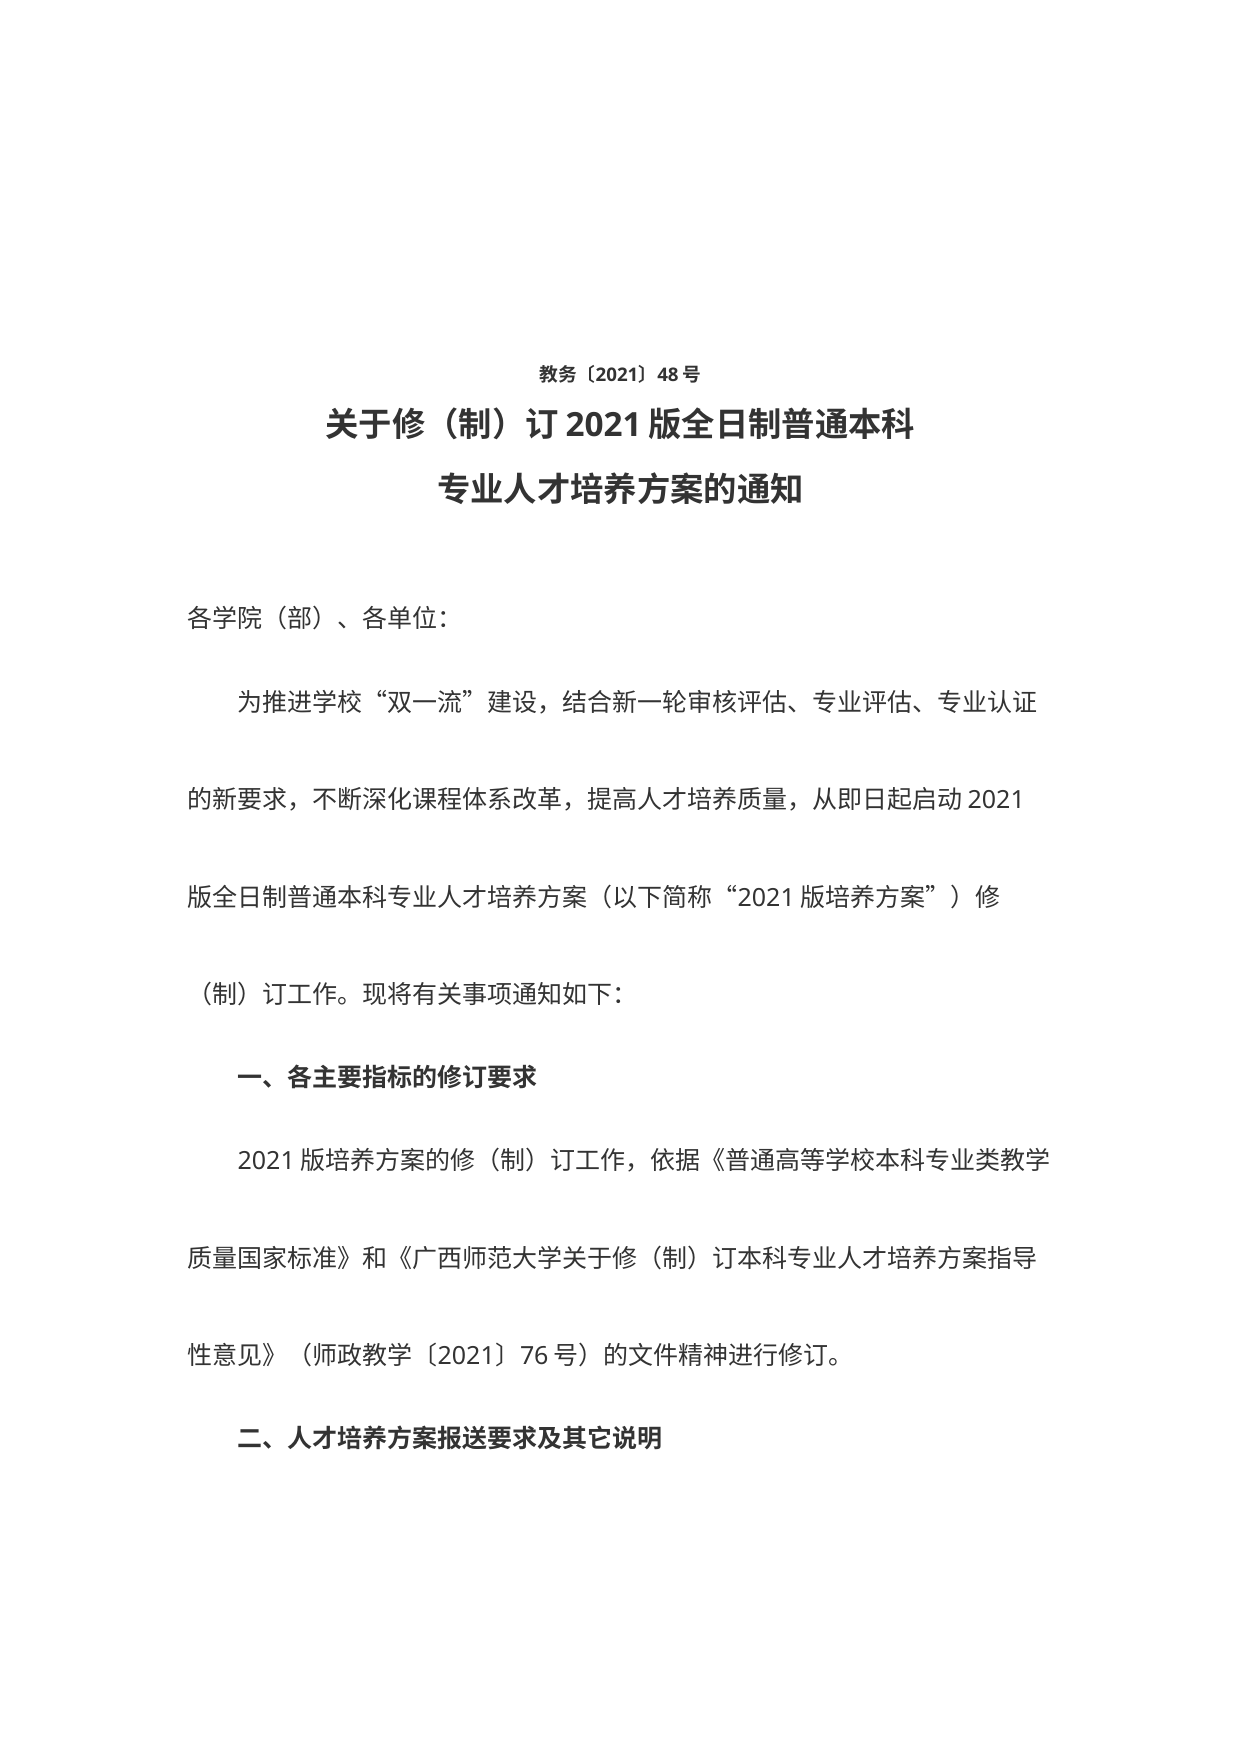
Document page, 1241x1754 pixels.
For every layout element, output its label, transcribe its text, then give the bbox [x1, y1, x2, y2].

text 专业人才培养方案的通知 [187, 454, 1053, 519]
text 二、人才培养方案报送要求及其它说明 [187, 1404, 1053, 1469]
text 一、各主要指标的修订要求 [187, 1043, 1053, 1108]
text 为推进学校“双一流”建设，结合新一轮审核评估、专业评估、专业认证的新要求，不断深化课程体系改革，提高人才培养质量，从即日起启动2021版全日制普通本科专业人才培养方案（以下简称“2021版培养方案”）修（制）订工作。现将有关事项通知如下： [187, 668, 1053, 1025]
text 关于修（制）订2021版全日制普通本科 [187, 389, 1053, 454]
text 教务〔2021〕48号 [187, 357, 1053, 389]
text 各学院（部）、各单位： [187, 584, 1053, 649]
text 2021版培养方案的修（制）订工作，依据《普通高等学校本科专业类教学质量国家标准》和《广西师范大学关于修（制）订本科专业人才培养方案指导性意见》（师政教学〔2021〕76号）的文件精神进行修订。 [187, 1126, 1053, 1386]
